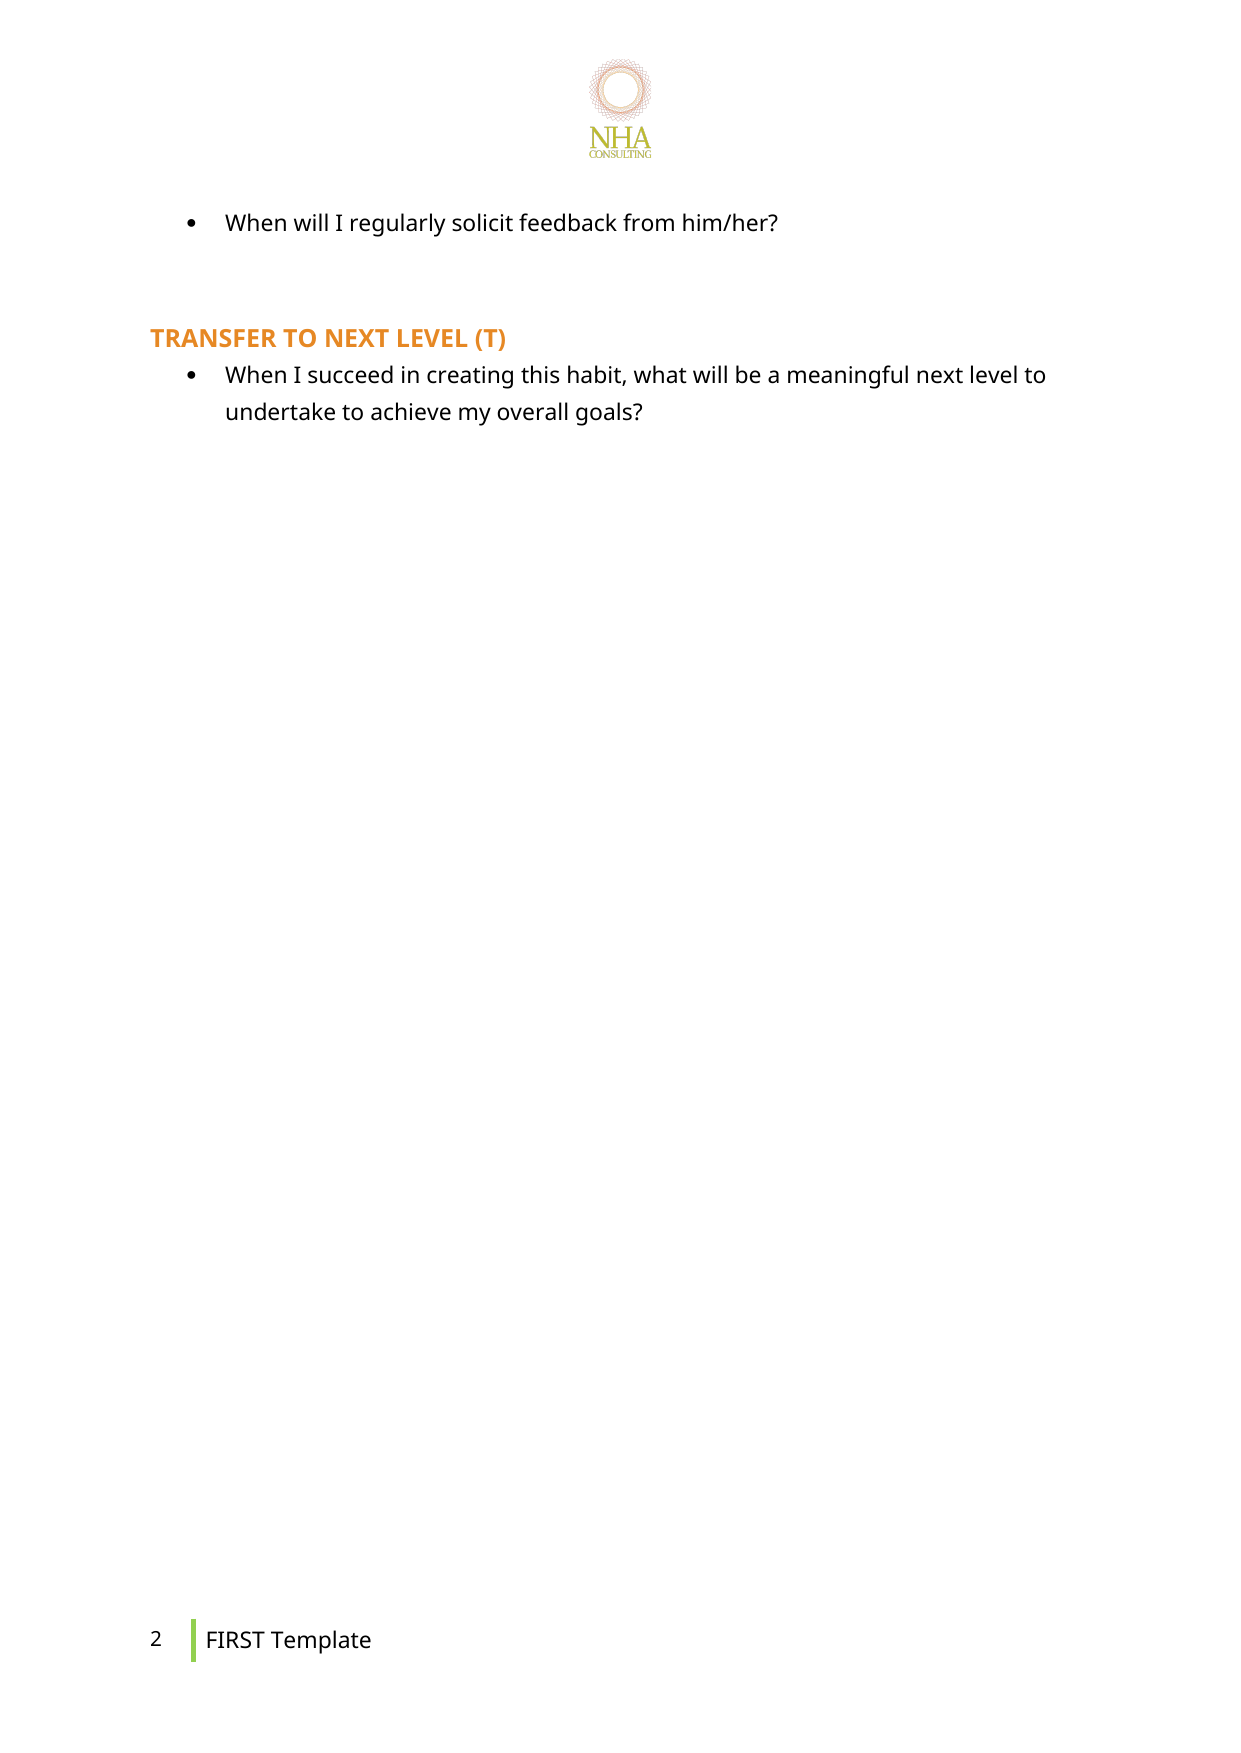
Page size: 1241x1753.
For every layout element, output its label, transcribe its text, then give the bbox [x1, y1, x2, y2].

list When I succeed in creating this habit, what will be a meaningful next level to undertake to achieve my overall goals? [187, 359, 1090, 427]
picture [589, 59, 652, 158]
subtitle TRANSFER TO NEXT LEVEL (T) [150, 320, 1090, 354]
list When will I regularly solicit feedback from him/her? [187, 207, 1090, 238]
